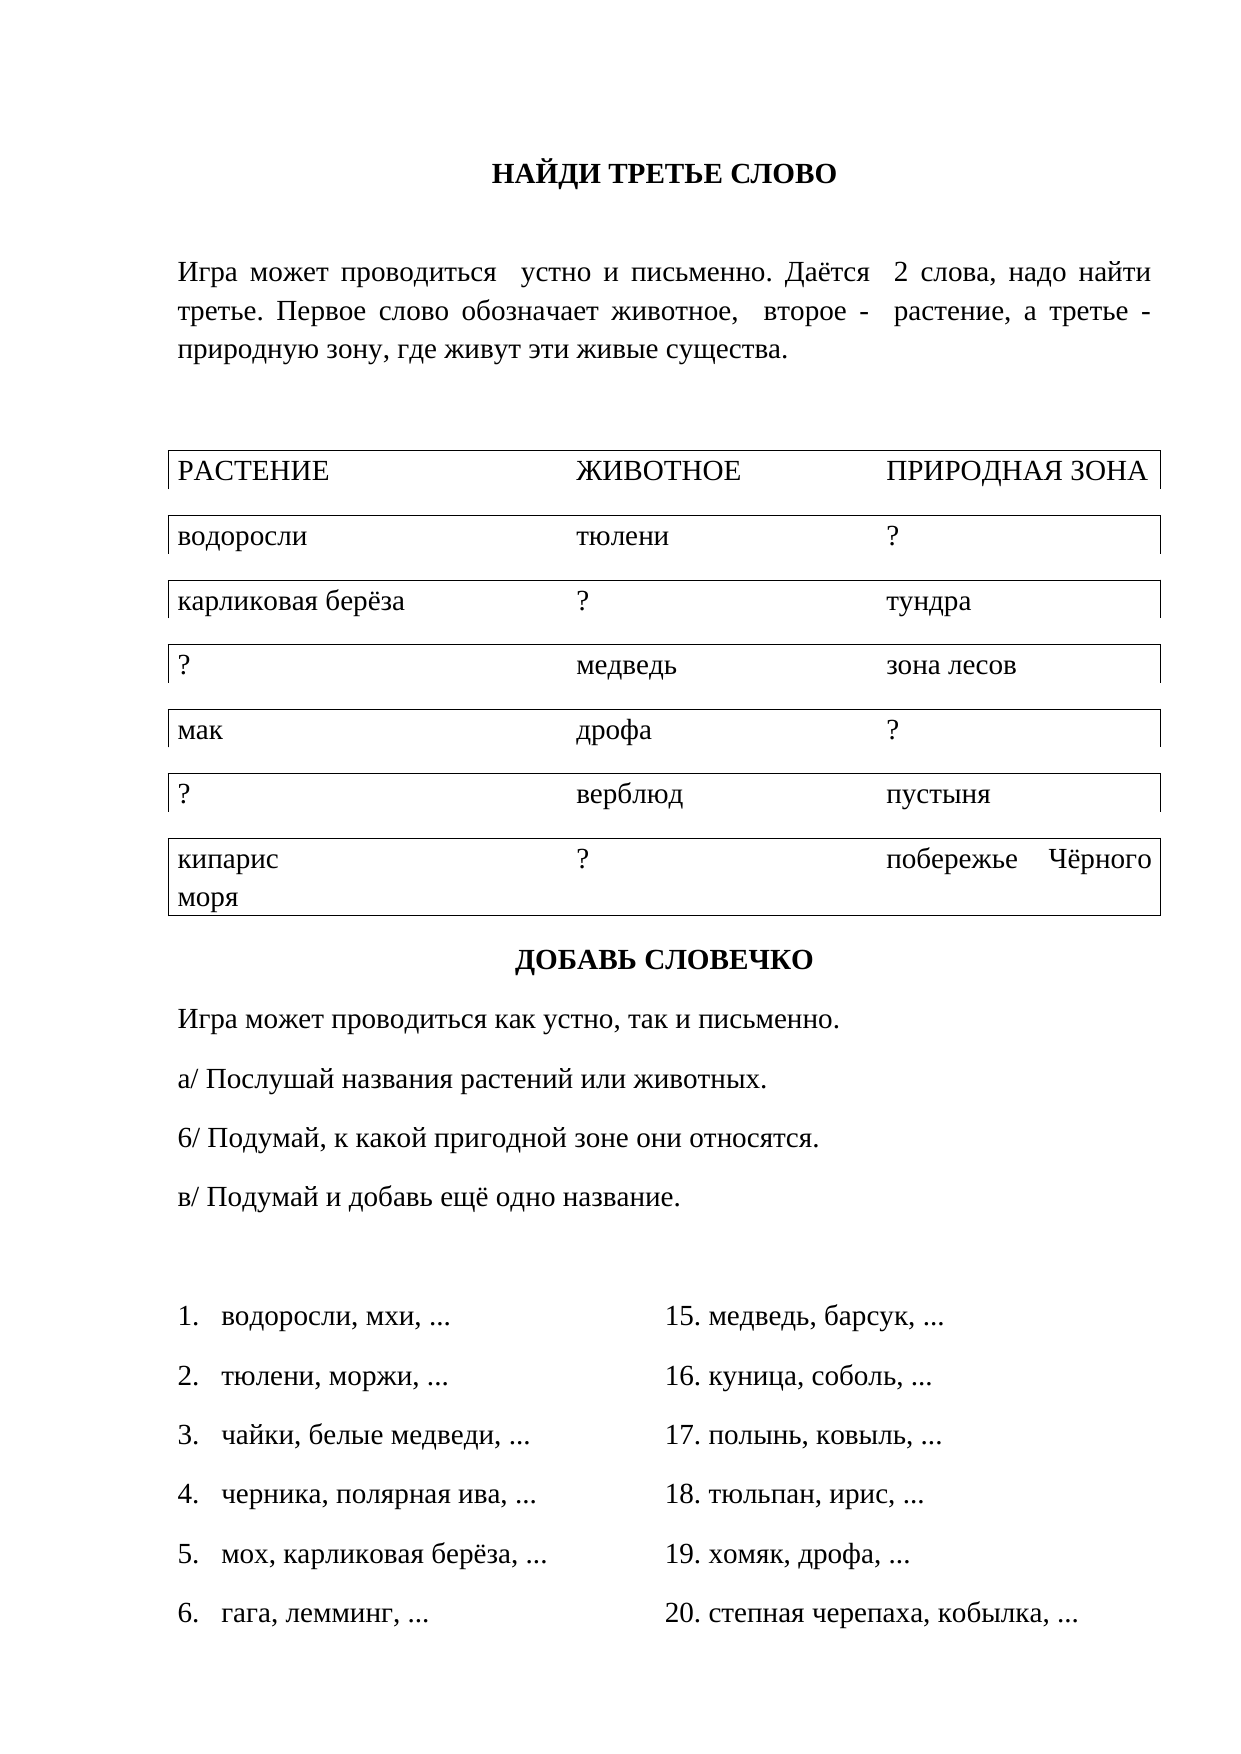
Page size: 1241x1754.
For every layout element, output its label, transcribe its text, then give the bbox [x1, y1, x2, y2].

text 1. водоросли, мхи, ... 15. медведь, барсук, ... [177, 1298, 1152, 1332]
text РАСТЕНИЕ ЖИВОТНОЕ ПРИРОДНАЯ ЗОНА [169, 451, 1160, 489]
text ? верблюд пустыня [169, 774, 1160, 812]
text ДОБАВЬ СЛОВЕЧКО [177, 942, 1152, 976]
text ? медведь зона лесов [169, 645, 1160, 683]
text 6/ Подумай, к какой пригодной зоне они относятся. [177, 1120, 1152, 1154]
text водоросли тюлени ? [169, 516, 1160, 554]
text мак дрофа ? [169, 710, 1160, 747]
text в/ Подумай и добавь ещё одно название. [177, 1179, 1152, 1213]
text кипарис ? побережье Чёрного моря [169, 839, 1160, 915]
text 5. мох, карликовая берёза, ... 19. хомяк, дрофа, ... [177, 1536, 1152, 1569]
text НАЙДИ ТРЕТЬЕ СЛОВО [177, 157, 1152, 190]
text а/ Послушай названия растений или животных. [177, 1061, 1152, 1094]
text карликовая берёза ? тундра [169, 581, 1160, 618]
text 3. чайки, белые медведи, ... 17. полынь, ковыль, ... [177, 1417, 1152, 1451]
text 2. тюлени, моржи, ... 16. куница, соболь, ... [177, 1358, 1152, 1391]
text Игра может проводиться как устно, так и письменно. [177, 1001, 1152, 1035]
text Игра может проводиться устно и письменно. Даётся 2 слова, надо найти третье. Первое слово обозначает животное, второе - растение, а третье - природную зону, где живут эти живые существа. [177, 254, 1152, 365]
text 4. черника, полярная ива, ... 18. тюльпан, ирис, ... [177, 1476, 1152, 1510]
text 6. гага, лемминг, ... 20. степная черепаха, кобылка, ... [177, 1595, 1152, 1629]
